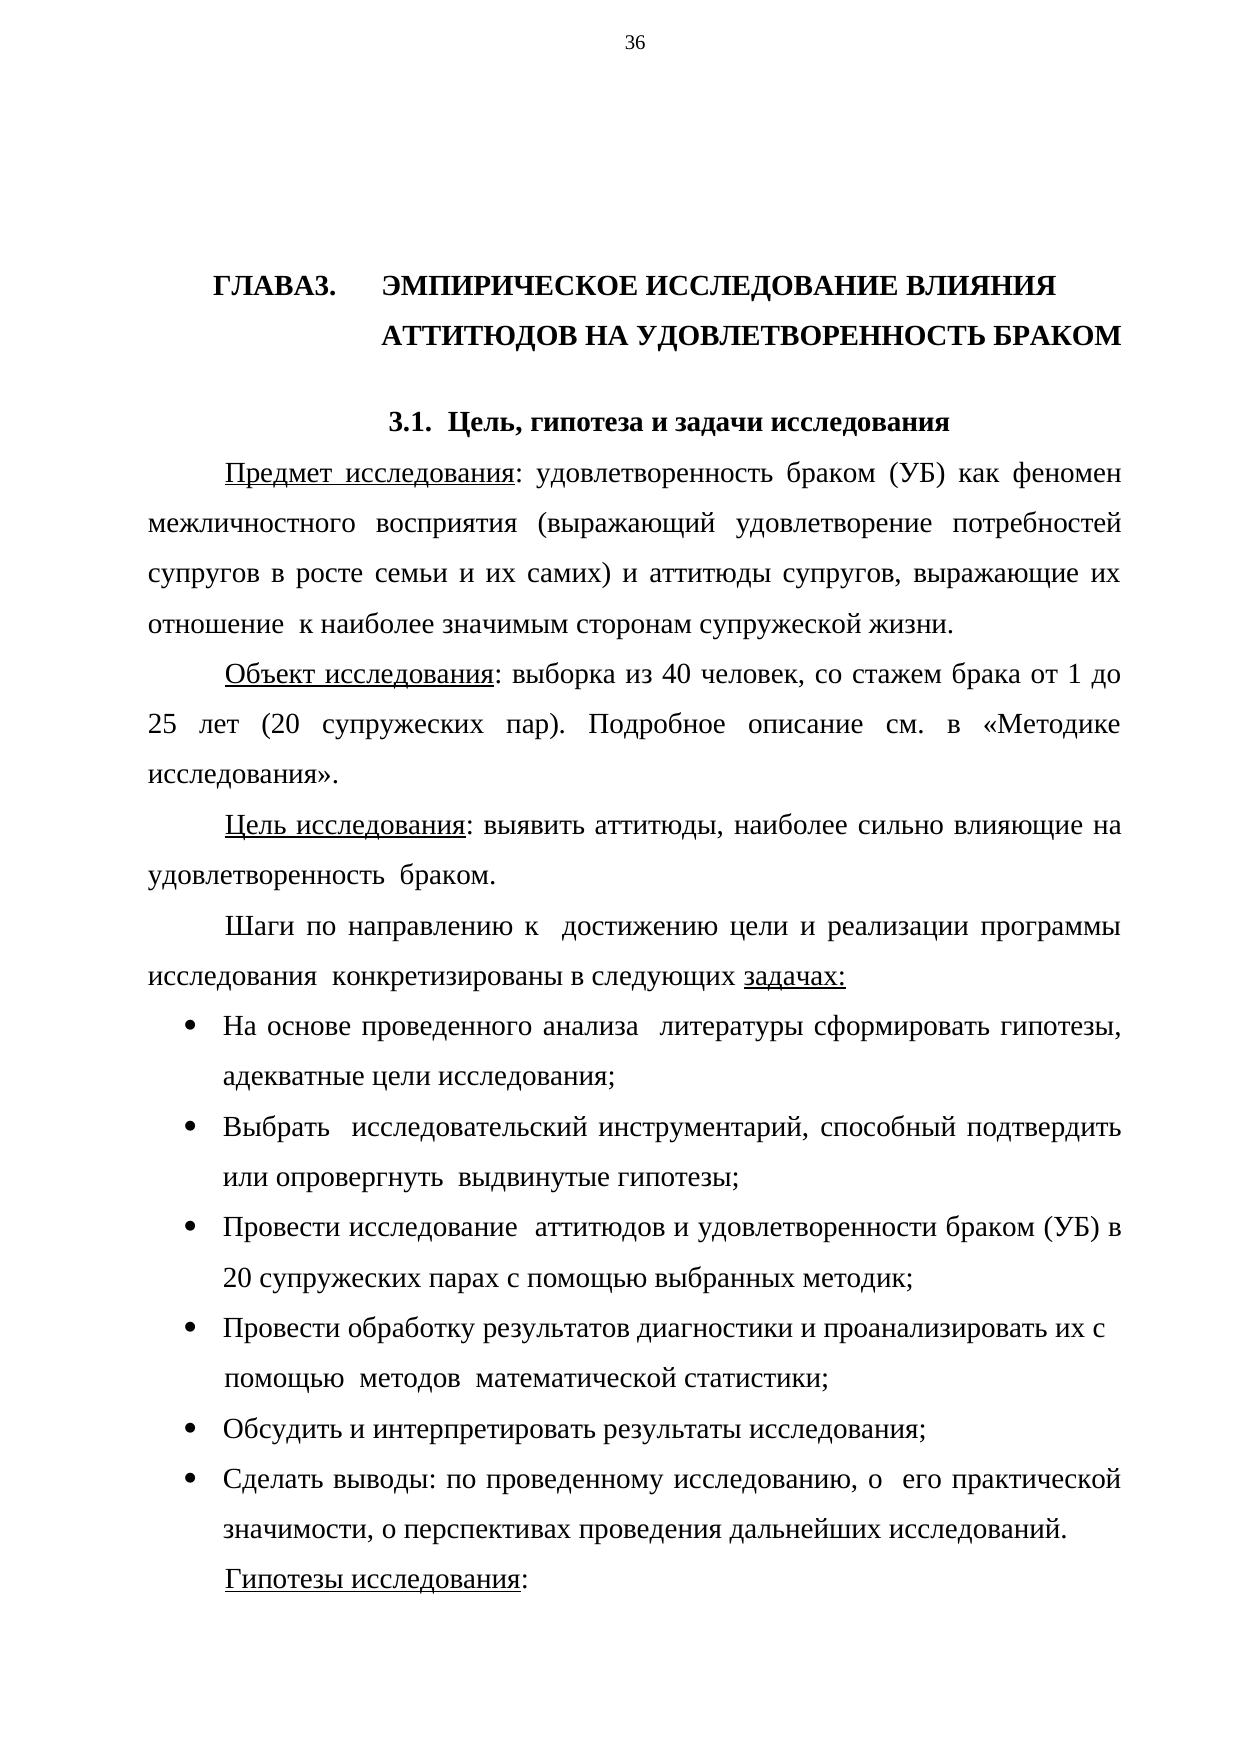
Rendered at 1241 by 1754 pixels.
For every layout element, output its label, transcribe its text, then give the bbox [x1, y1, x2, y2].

list Сделать выводы: по проведенному исследованию, о его практической значимости, о перспективах проведения дальнейших исследований. [185, 1461, 1122, 1545]
list Провести обработку результатов диагностики и проанализировать их с [185, 1310, 1122, 1344]
list Провести исследование аттитюдов и удовлетворенности браком (УБ) в 20 супружеских парах с помощью выбранных методик; [185, 1210, 1122, 1293]
text помощью методов математической статистики; [187, 1361, 1122, 1394]
list Обсудить и интерпретировать результаты исследования; [185, 1411, 1122, 1444]
text Предмет исследования: удовлетворенность браком (УБ) как феномен межличностного восприятия (выражающий удовлетворение потребностей супругов в росте семьи и их самих) и аттитюды супругов, выражающие их отношение к наиболее значимым сторонам супружеской жизни. [148, 455, 1122, 639]
list На основе проведенного анализа литературы сформировать гипотезы, адекватные цели исследования; [185, 1008, 1122, 1092]
list Выбрать исследовательский инструментарий, способный подтвердить или опровергнуть выдвинутые гипотезы; [185, 1109, 1122, 1193]
text Шаги по направлению к достижению цели и реализации программы исследования конкретизированы в следующих задачах: [148, 908, 1122, 992]
text Цель исследования: выявить аттитюды, наиболее сильно влияющие на удовлетворенность браком. [148, 807, 1122, 891]
text Гипотезы исследования: [148, 1562, 1122, 1595]
text Объект исследования: выборка из 40 человек, со стажем брака от 1 до 25 лет (20 супружеских пар). Подробное описание см. в «Методике исследования». [148, 656, 1122, 790]
list Цель, гипотеза и задачи исследования [388, 405, 1122, 438]
subtitle АТТИТЮДОВ НА УДОВЛЕТВОРЕННОСТЬ БРАКОМ [148, 318, 1122, 352]
subtitle ГЛАВА3. ЭМПИРИЧЕСКОЕ ИССЛЕДОВАНИЕ ВЛИЯНИЯ [148, 268, 1122, 302]
